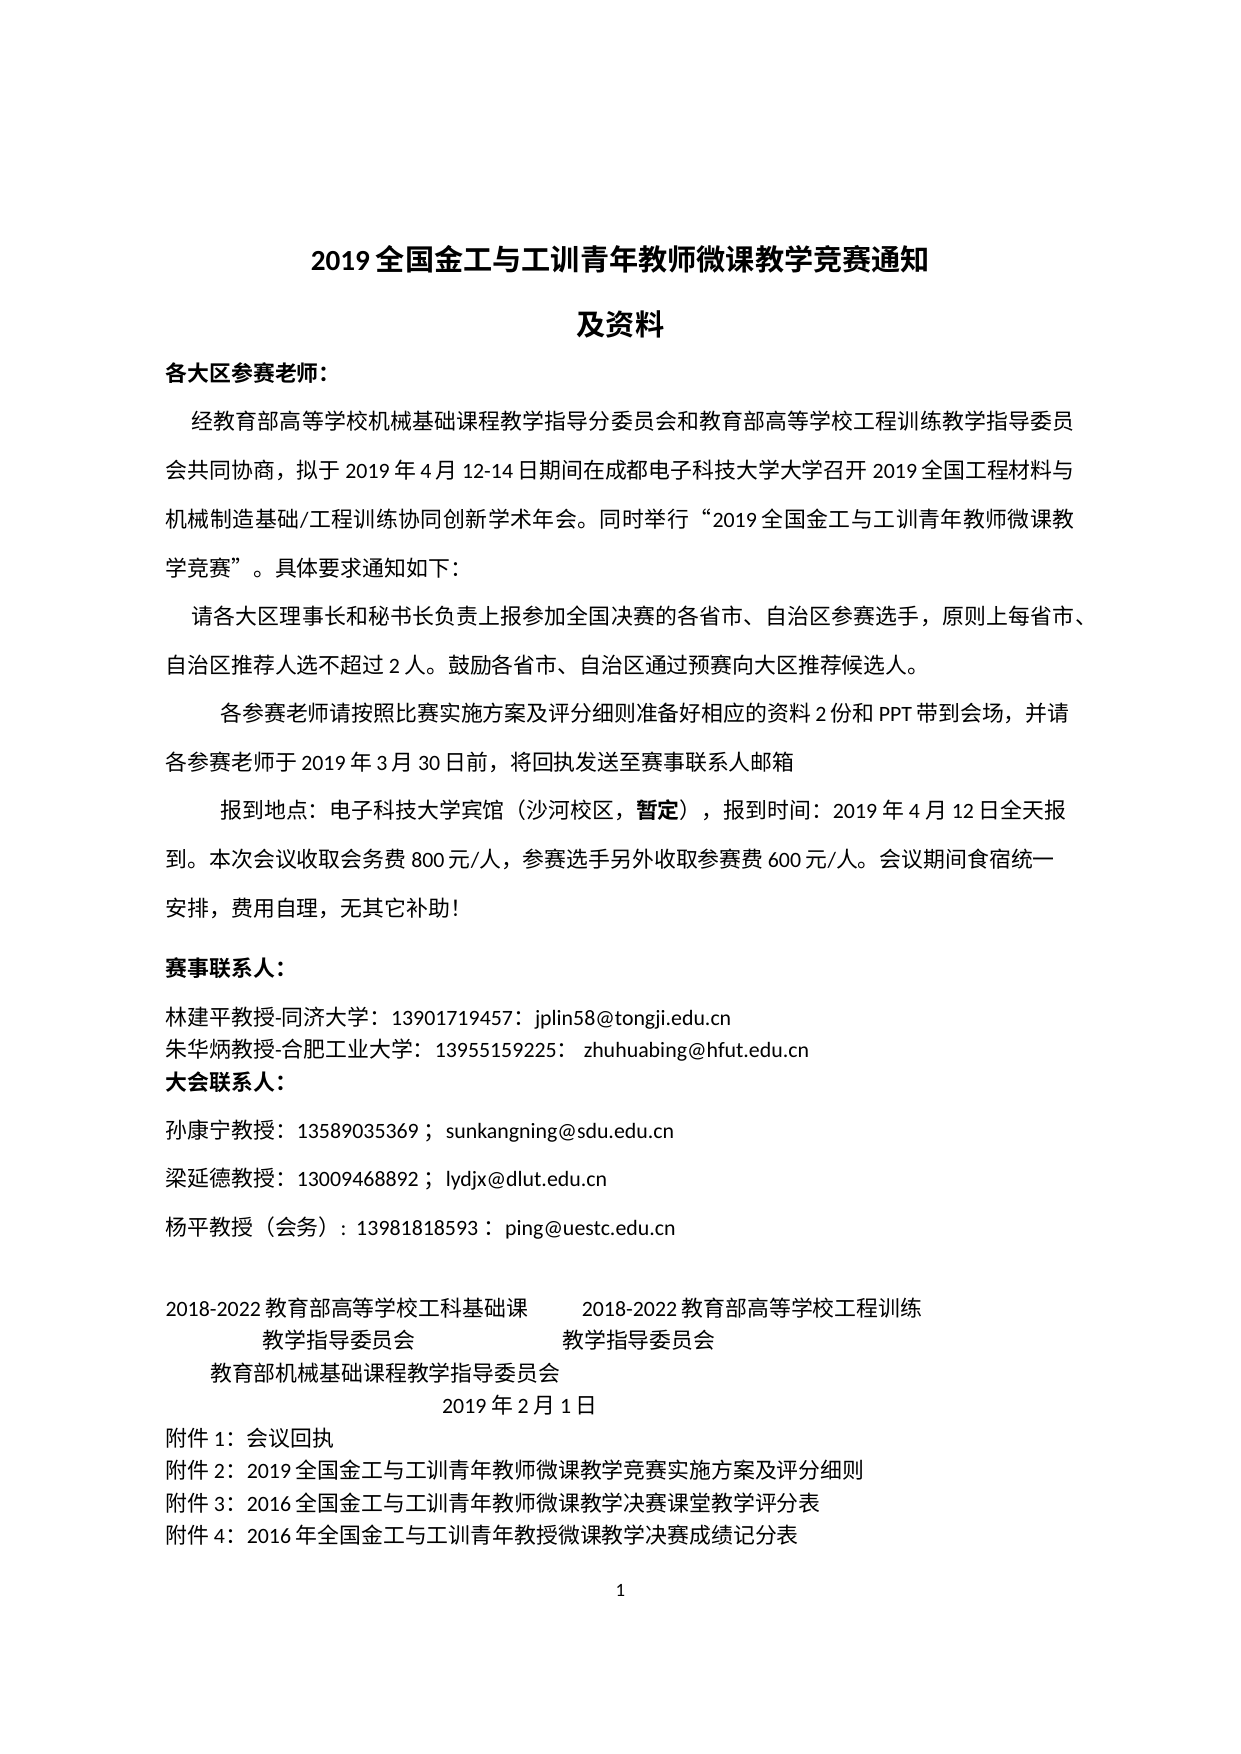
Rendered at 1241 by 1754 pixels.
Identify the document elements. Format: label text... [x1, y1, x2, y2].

text 林建平教授-同济大学：13901719457：jplin58@tongji.edu.cn [165, 999, 1075, 1032]
text 报到地点：电子科技大学宾馆（沙河校区，暂定），报到时间：2019 年 4 月 12 日全天报到。本次会议收取会务费 800元/人，参赛选手另外收取参赛费600元/人。会议期间食宿统一安排，费用自理，无其它补助！ [165, 793, 1075, 923]
text 附件4：2016年全国金工与工训青年教授微课教学决赛成绩记分表 [165, 1518, 1075, 1550]
text 杨平教授（会务）: 13981818593 ：ping@uestc.edu.cn [165, 1209, 1075, 1242]
text 赛事联系人： [165, 951, 1075, 983]
text 附件1：会议回执 [165, 1420, 1075, 1453]
text 及资料 [165, 291, 1075, 356]
text 梁延德教授：13009468892 ；lydjx@dlut.edu.cn [165, 1161, 1075, 1193]
text 各大区参赛老师： [165, 356, 1075, 388]
text 2018-2022教育部高等学校工科基础课 2018-2022教育部高等学校工程训练 [165, 1290, 1075, 1323]
text 各参赛老师请按照比赛实施方案及评分细则准备好相应的资料2份和PPT带到会场，并请各参赛老师于2019年3月30日前，将回执发送至赛事联系人邮箱 [165, 696, 1075, 777]
text 大会联系人： [165, 1064, 1075, 1097]
text 2019全国金工与工训青年教师微课教学竞赛通知 [165, 226, 1075, 291]
text 2019年2月 1日 [165, 1388, 1075, 1420]
text 教学指导委员会 教学指导委员会 [165, 1323, 1075, 1355]
text 附件2：2019全国金工与工训青年教师微课教学竞赛实施方案及评分细则 [165, 1453, 1075, 1485]
text 朱华炳教授-合肥工业大学：13955159225： zhuhuabing@hfut.edu.cn [165, 1032, 1075, 1064]
text 教育部机械基础课程教学指导委员会 [165, 1355, 1075, 1388]
text 附件3：2016全国金工与工训青年教师微课教学决赛课堂教学评分表 [165, 1485, 1075, 1518]
text 请各大区理事长和秘书长负责上报参加全国决赛的各省市、自治区参赛选手，原则上每省市、自治区推荐人选不超过2人。鼓励各省市、自治区通过预赛向大区推荐候选人。 [165, 598, 1075, 680]
text 孙康宁教授：13589035369 ；sunkangning@sdu.edu.cn [165, 1113, 1075, 1145]
text 经教育部高等学校机械基础课程教学指导分委员会和教育部高等学校工程训练教学指导委员会共同协商，拟于2019年4月12-14日期间在成都电子科技大学大学召开2019全国工程材料与机械制造基础/工程训练协同创新学术年会。同时举行“2019全国金工与工训青年教师微课教学竞赛”。具体要求通知如下： [165, 404, 1075, 583]
